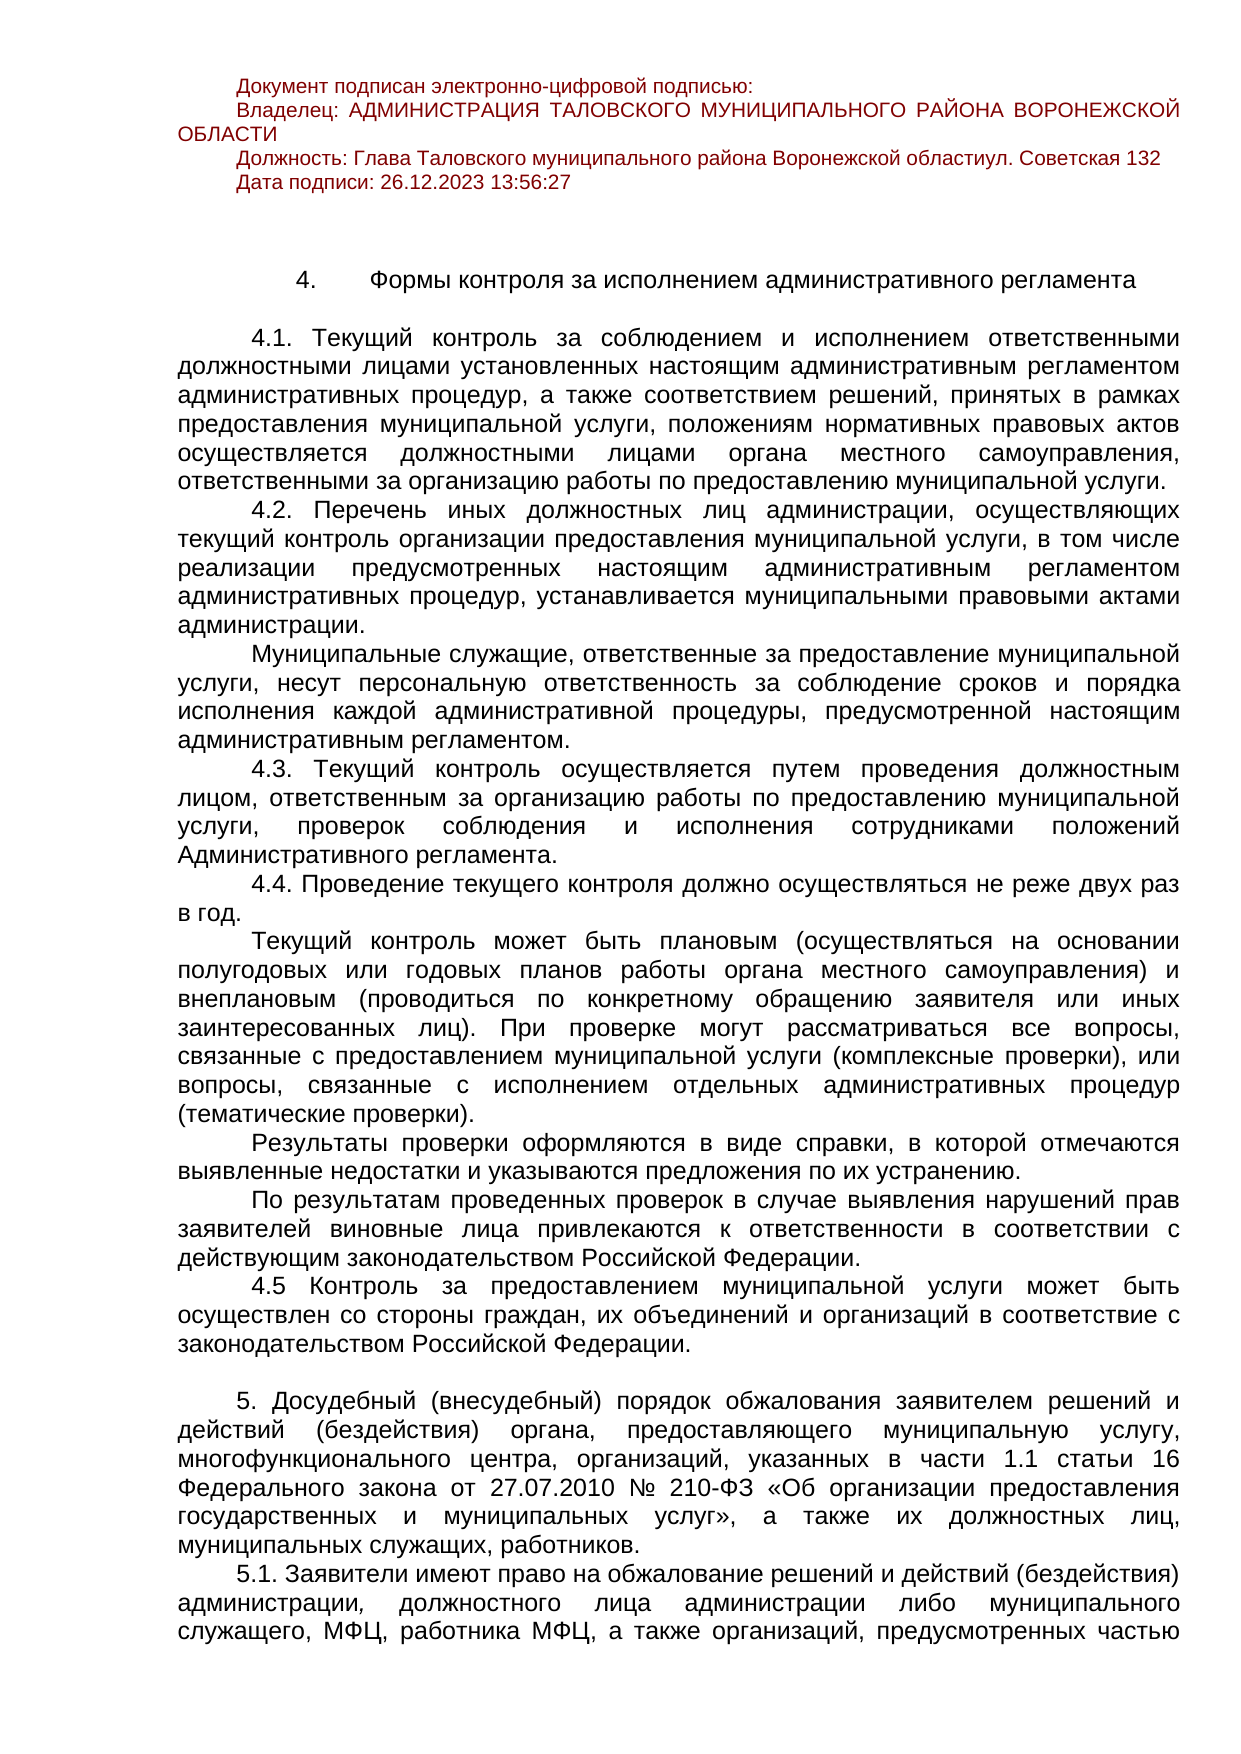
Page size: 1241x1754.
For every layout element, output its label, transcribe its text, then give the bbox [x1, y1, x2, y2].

text 5. Досудебный (внесудебный) порядок обжалования заявителем решений и действий (бездействия) органа, предоставляющего муниципальную услугу, многофункционального центра, организаций, указанных в части 1.1 статьи 16 Федерального закона от 27.07.2010 № 210-ФЗ «Об организации предоставления государственных и муниципальных услуг», а также их должностных лиц, муниципальных служащих, работников. [177, 1386, 1181, 1559]
text 4.1. Текущий контроль за соблюдением и исполнением ответственными должностными лицами установленных настоящим административным регламентом административных процедур, а также соответствием решений, принятых в рамках предоставления муниципальной услуги, положениям нормативных правовых актов осуществляется должностными лицами органа местного самоуправления, ответственными за организацию работы по предоставлению муниципальной услуги. [177, 322, 1181, 495]
text Текущий контроль может быть плановым (осуществляться на основании полугодовых или годовых планов работы органа местного самоуправления) и внеплановым (проводиться по конкретному обращению заявителя или иных заинтересованных лиц). При проверке могут рассматриваться все вопросы, связанные с предоставлением муниципальной услуги (комплексные проверки), или вопросы, связанные с исполнением отдельных административных процедур (тематические проверки). [177, 926, 1181, 1127]
text Муниципальные служащие, ответственные за предоставление муниципальной услуги, несут персональную ответственность за соблюдение сроков и порядка исполнения каждой административной процедуры, предусмотренной настоящим административным регламентом. [177, 639, 1181, 754]
text 4.4. Проведение текущего контроля должно осуществляться не реже двух раз в год. [177, 869, 1181, 926]
text 4.5 Контроль за предоставлением муниципальной услуги может быть осуществлен со стороны граждан, их объединений и организаций в соответствие с законодательством Российской Федерации. [177, 1271, 1181, 1357]
text Результаты проверки оформляются в виде справки, в которой отмечаются выявленные недостатки и указываются предложения по их устранению. [177, 1127, 1181, 1185]
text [177, 1559, 1181, 1645]
text 4.2. Перечень иных должностных лиц администрации, осуществляющих текущий контроль организации предоставления муниципальной услуги, в том числе реализации предусмотренных настоящим административным регламентом административных процедур, устанавливается муниципальными правовыми актами администрации. [177, 495, 1181, 639]
text По результатам проведенных проверок в случае выявления нарушений прав заявителей виновные лица привлекаются к ответственности в соответствии с действующим законодательством Российской Федерации. [177, 1185, 1181, 1271]
text 4.3. Текущий контроль осуществляется путем проведения должностным лицом, ответственным за организацию работы по предоставлению муниципальной услуги, проверок соблюдения и исполнения сотрудниками положений Административного регламента. [177, 754, 1181, 869]
list Формы контроля за исполнением административного регламента [177, 265, 1181, 294]
